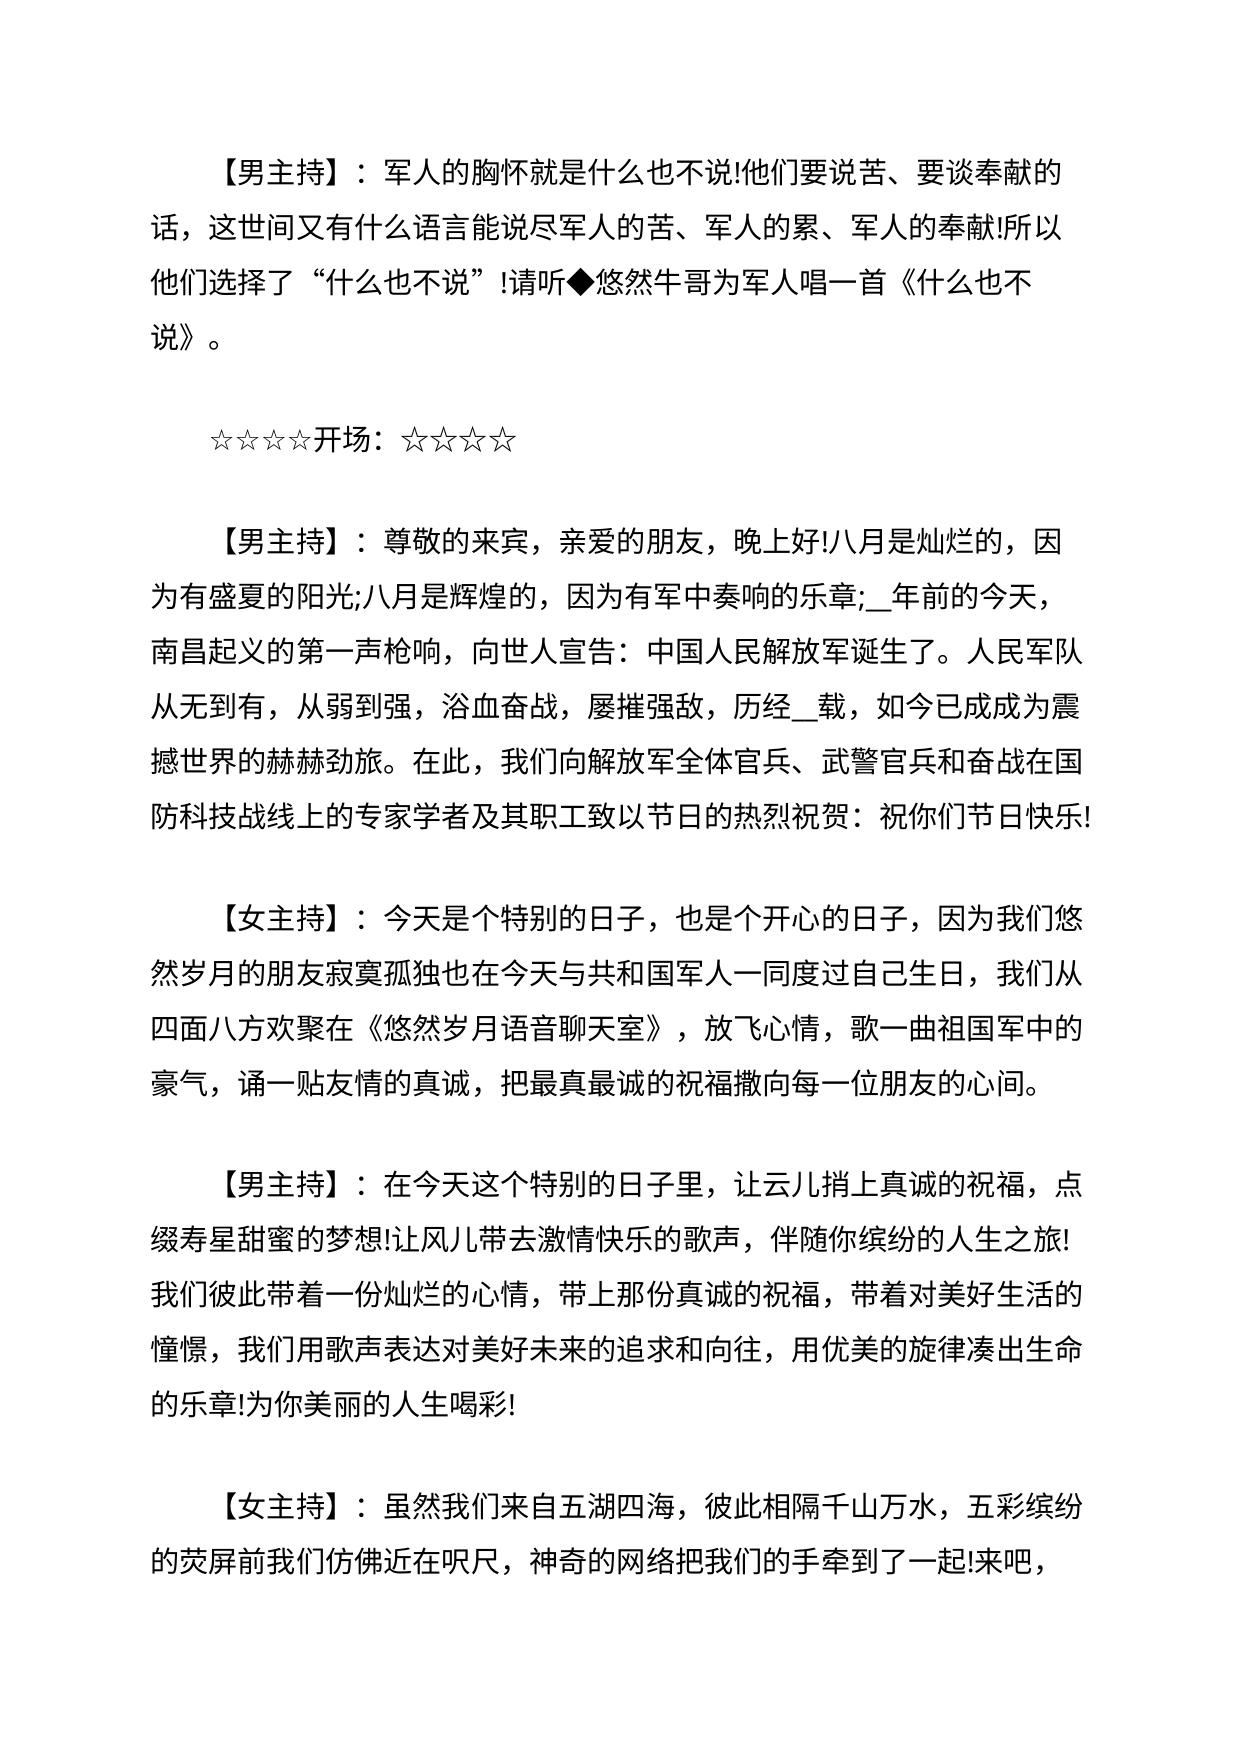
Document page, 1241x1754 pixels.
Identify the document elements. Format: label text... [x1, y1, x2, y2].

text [150, 1484, 1090, 1581]
text 【男主持】：军人的胸怀就是什么也不说!他们要说苦、要谈奉献的话，这世间又有什么语言能说尽军人的苦、军人的累、军人的奉献!所以他们选择了“什么也不说”!请听◆悠然牛哥为军人唱一首《什么也不说》。 [150, 150, 1090, 357]
text 【男主持】：在今天这个特别的日子里，让云儿捎上真诚的祝福，点缀寿星甜蜜的梦想!让风儿带去激情快乐的歌声，伴随你缤纷的人生之旅!我们彼此带着一份灿烂的心情，带上那份真诚的祝福，带着对美好生活的憧憬，我们用歌声表达对美好未来的追求和向往，用优美的旋律凑出生命的乐章!为你美丽的人生喝彩! [150, 1162, 1090, 1424]
text 【女主持】：今天是个特别的日子，也是个开心的日子，因为我们悠然岁月的朋友寂寞孤独也在今天与共和国军人一同度过自己生日，我们从四面八方欢聚在《悠然岁月语音聊天室》，放飞心情，歌一曲祖国军中的豪气，诵一贴友情的真诚，把最真最诚的祝福撒向每一位朋友的心间。 [150, 896, 1090, 1102]
text ☆☆☆☆开场：☆☆☆☆ [150, 417, 1090, 459]
text 【男主持】：尊敬的来宾，亲爱的朋友，晚上好!八月是灿烂的，因为有盛夏的阳光;八月是辉煌的，因为有军中奏响的乐章;__年前的今天，南昌起义的第一声枪响，向世人宣告：中国人民解放军诞生了。人民军队从无到有，从弱到强，浴血奋战，屡摧强敌，历经__载，如今已成成为震撼世界的赫赫劲旅。在此，我们向解放军全体官兵、武警官兵和奋战在国防科技战线上的专家学者及其职工致以节日的热烈祝贺：祝你们节日快乐! [150, 519, 1090, 836]
